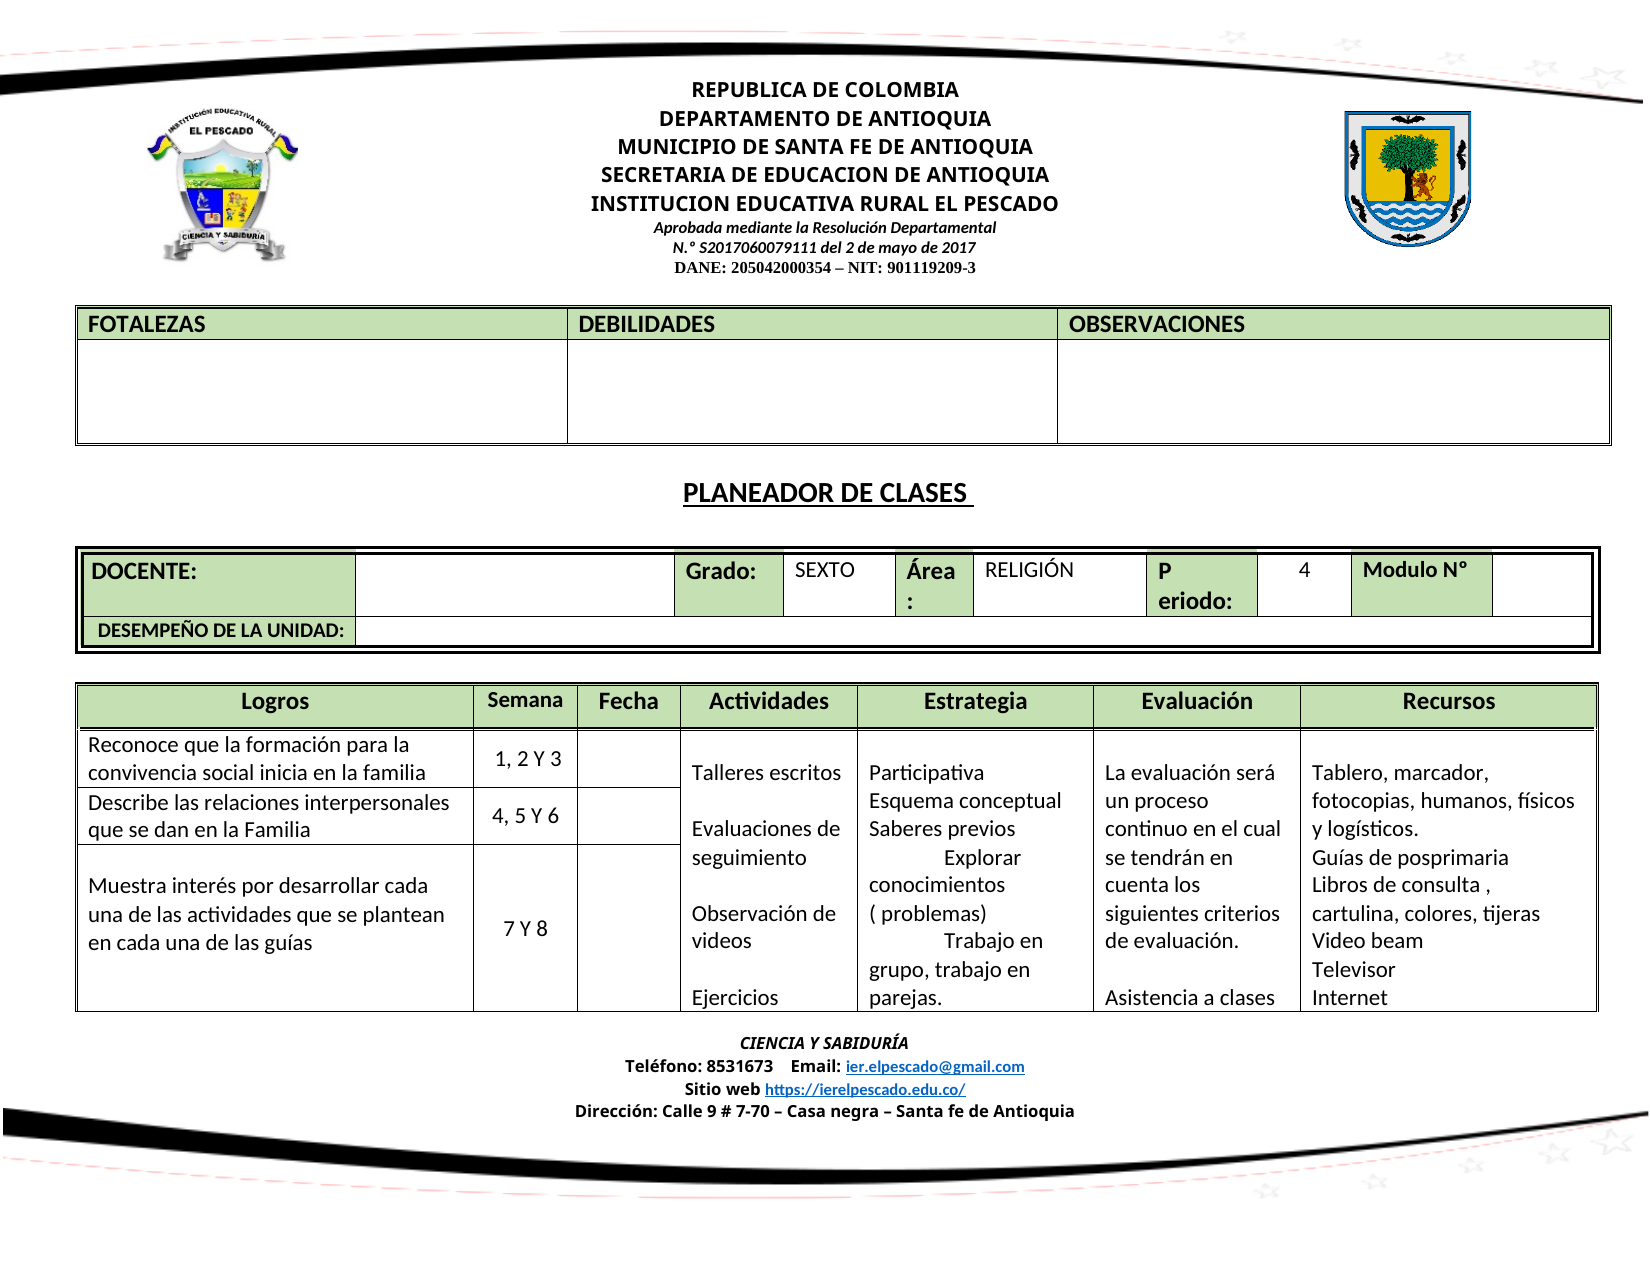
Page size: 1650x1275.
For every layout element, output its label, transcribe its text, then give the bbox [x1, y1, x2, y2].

table_header [356, 555, 674, 616]
table_header Periodo: [1147, 555, 1257, 616]
table_header RELIGIÓN [974, 555, 1146, 616]
table_cell [568, 340, 1057, 443]
table_cell La evaluación será un proceso continuo en el cual se tendrán en cuenta los siguientes criterios de evaluación. Asistencia a clases Revisión de cuadernos Evaluaciones escritas Evaluación oral Talleres extra clase Trabajos de manera individual y grupal [1094, 731, 1300, 1011]
table_cell [1058, 340, 1609, 443]
table_cell Participativa Esquema conceptual Saberes previos Explorar conocimientos ( problemas) Trabajo en grupo, trabajo en parejas. trabajo individual Discusiones de Problemas Practica de conocimientos Taller aplicativo conversatorio [858, 731, 1093, 1011]
table_header 4 [1258, 555, 1351, 616]
table_cell 4, 5 Y 6 [474, 788, 577, 844]
table_header SEXTO [784, 555, 895, 616]
picture [0, 0, 1643, 268]
table_header DOCENTE: [80, 549, 356, 616]
picture [3, 1108, 1649, 1236]
table_header [1493, 549, 1596, 616]
table_cell Describe las relaciones interpersonales que se dan en la Familia [78, 788, 473, 844]
table_cell Reconoce que la formación para la convivencia social inicia en la familia [78, 727, 473, 787]
table_cell 1, 2 Y 3 [474, 731, 577, 787]
table_header Semana [474, 686, 577, 727]
table_cell Tablero, marcador, fotocopias, humanos, físicos y logísticos. Guías de posprimaria Libros de consulta , cartulina, colores, tijeras Video beam Televisor Internet [1301, 727, 1596, 1011]
table_cell Talleres escritos Evaluaciones de seguimiento Observación de videos Ejercicios dentro del aula Exposiciones Trabajo individual Trabajos grupales Trabajos en casa [681, 731, 857, 1011]
table_header Actividades [681, 686, 857, 727]
table_header Evaluación [1094, 686, 1300, 727]
table_cell [578, 731, 680, 787]
table_cell Muestra interés por desarrollar cada una de las actividades que se plantean en cada una de las guías [78, 845, 473, 1011]
text PLANEADOR DE CLASES [75, 474, 1575, 510]
table_header Recursos [1301, 686, 1596, 727]
table_header Fecha [578, 686, 680, 727]
table_header OBSERVACIONES [1058, 309, 1609, 339]
table_cell [356, 617, 1591, 645]
table_header DEBILIDADES [568, 309, 1057, 339]
table_cell [578, 845, 680, 1011]
picture [1344, 111, 1472, 247]
table_header Grado: [675, 555, 783, 616]
table_header Área: [896, 555, 973, 616]
table_cell DESEMPEÑO DE LA UNIDAD: [84, 617, 355, 645]
table_cell [578, 788, 680, 844]
table_header FOTALEZAS [78, 309, 567, 339]
table_header Estrategia [858, 686, 1093, 727]
table_header Logros [78, 686, 473, 727]
table_cell 7 Y 8 [474, 845, 577, 1011]
table_cell [78, 340, 567, 443]
table_header Modulo Nº [1352, 555, 1492, 616]
